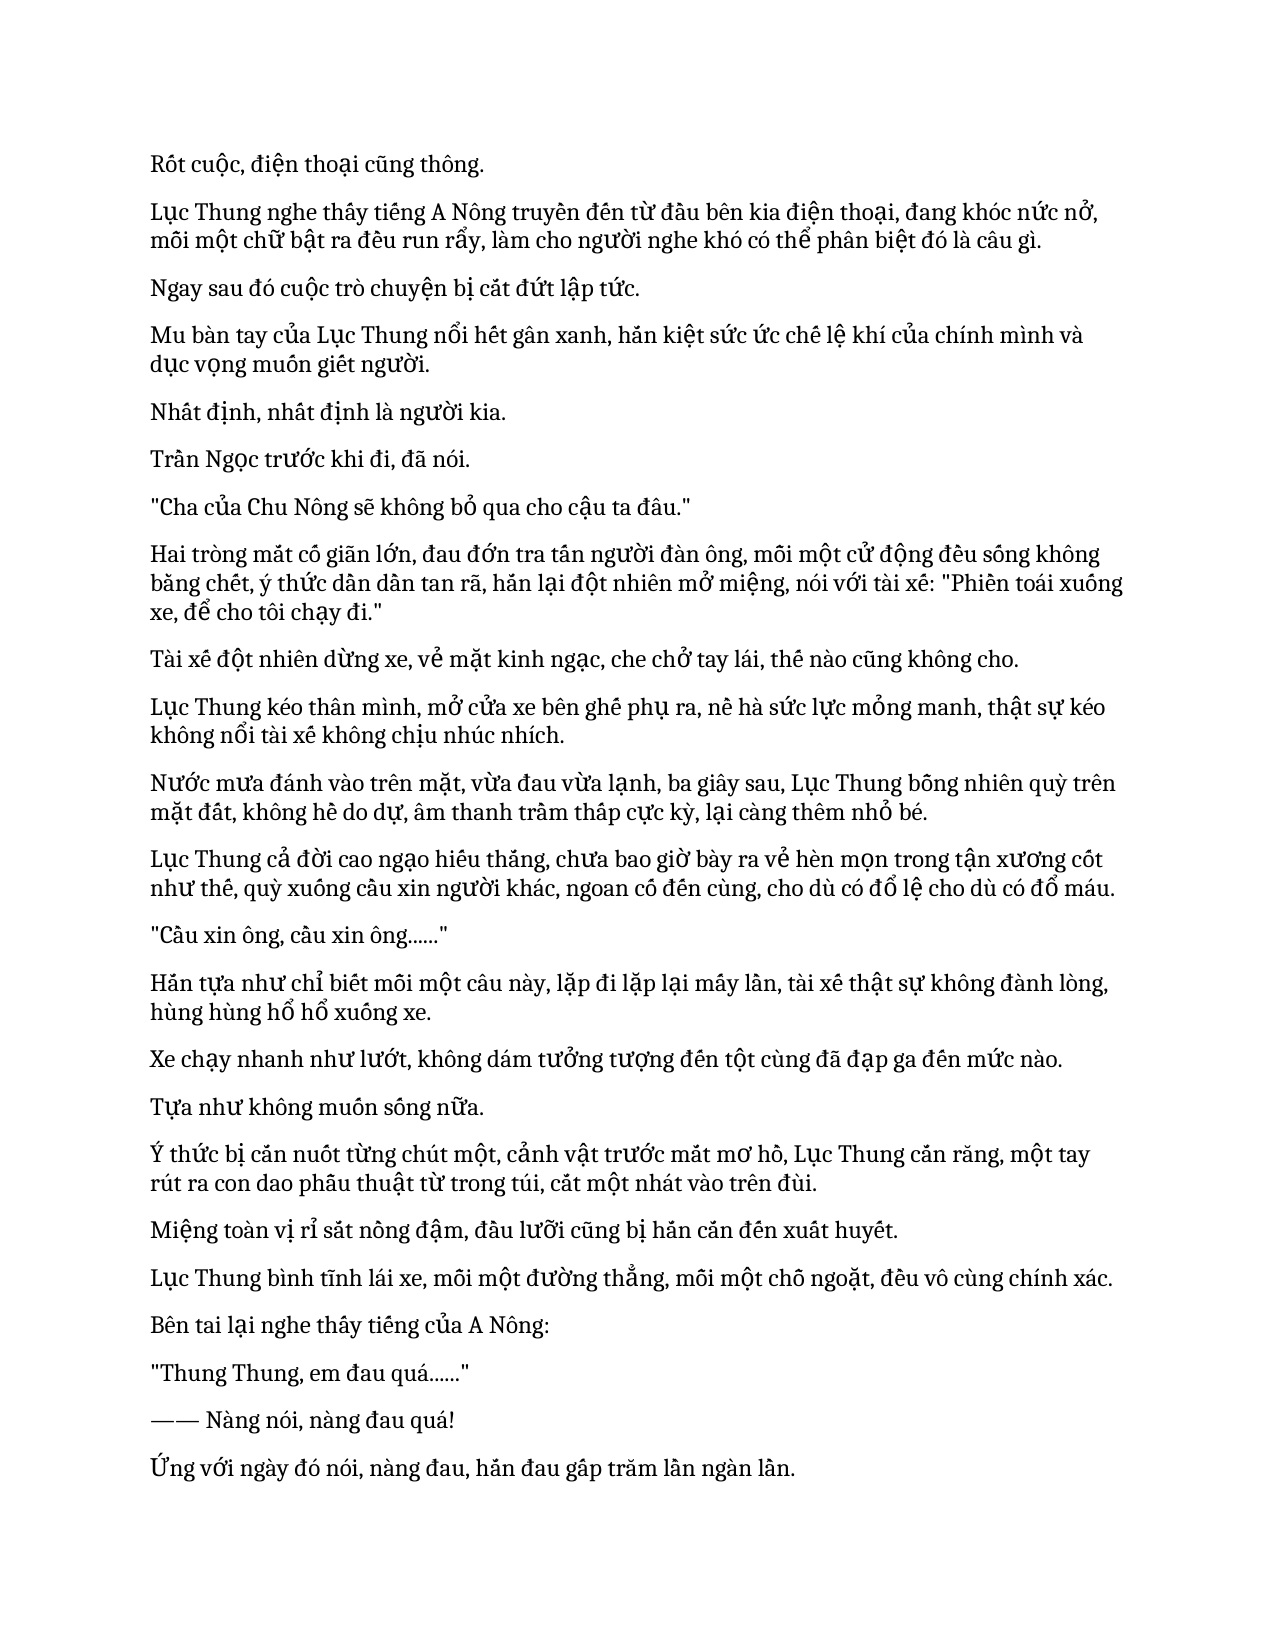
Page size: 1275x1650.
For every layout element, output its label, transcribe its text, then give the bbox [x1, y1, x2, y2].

text Lục Thung kéo thân mình, mở cửa xe bên ghế phụ ra, nề hà sức lực mỏng manh, thật sự kéo không nổi tài xế không chịu nhúc nhích. [150, 692, 1125, 750]
text Lục Thung nghe thấy tiếng A Nông truyền đến từ đầu bên kia điện thoại, đang khóc nức nở, mỗi một chữ bật ra đều run rẩy, làm cho người nghe khó có thể phân biệt đó là câu gì. [150, 197, 1125, 255]
text Trần Ngọc trước khi đi, đã nói. [150, 445, 1125, 474]
text Lục Thung bình tĩnh lái xe, mỗi một đường thẳng, mỗi một chỗ ngoặt, đều vô cùng chính xác. [150, 1264, 1125, 1292]
text "Cha của Chu Nông sẽ không bỏ qua cho cậu ta đâu." [150, 492, 1125, 521]
text —— Nàng nói, nàng đau quá! [150, 1406, 1125, 1435]
text Tài xế đột nhiên dừng xe, vẻ mặt kinh ngạc, che chở tay lái, thế nào cũng không cho. [150, 645, 1125, 674]
text Hai tròng mắt cố giãn lớn, đau đớn tra tấn người đàn ông, mỗi một cử động đều sống không bằng chết, ý thức dần dần tan rã, hắn lại đột nhiên mở miệng, nói với tài xế: "Phiền toái xuống xe, để cho tôi chạy đi." [150, 540, 1125, 626]
text Xe chạy nhanh như lướt, không dám tưởng tượng đến tột cùng đã đạp ga đến mức nào. [150, 1045, 1125, 1074]
text Ứng với ngày đó nói, nàng đau, hắn đau gấp trăm lần ngàn lần. [150, 1454, 1125, 1482]
text Miệng toàn vị rỉ sắt nồng đậm, đầu lưỡi cũng bị hắn cắn đến xuất huyết. [150, 1216, 1125, 1245]
text "Thung Thung, em đau quá......" [150, 1359, 1125, 1387]
text Bên tai lại nghe thấy tiếng của A Nông: [150, 1311, 1125, 1340]
text "Cầu xin ông, cầu xin ông......" [150, 921, 1125, 950]
text Tựa như không muốn sống nữa. [150, 1092, 1125, 1121]
text Hắn tựa như chỉ biết mỗi một câu này, lặp đi lặp lại mấy lần, tài xế thật sự không đành lòng, hùng hùng hổ hổ xuống xe. [150, 969, 1125, 1026]
text Lục Thung cả đời cao ngạo hiếu thắng, chưa bao giờ bày ra vẻ hèn mọn trong tận xương cốt như thế, quỳ xuống cầu xin người khác, ngoan cố đến cùng, cho dù có đổ lệ cho dù có đổ máu. [150, 845, 1125, 902]
text Nước mưa đánh vào trên mặt, vừa đau vừa lạnh, ba giây sau, Lục Thung bỗng nhiên quỳ trên mặt đất, không hề do dự, âm thanh trầm thấp cực kỳ, lại càng thêm nhỏ bé. [150, 769, 1125, 826]
text Ý thức bị cắn nuốt từng chút một, cảnh vật trước mắt mơ hồ, Lục Thung cắn răng, một tay rút ra con dao phẫu thuật từ trong túi, cắt một nhát vào trên đùi. [150, 1140, 1125, 1197]
text Nhất định, nhất định là người kia. [150, 397, 1125, 426]
text Mu bàn tay của Lục Thung nổi hết gân xanh, hắn kiệt sức ức chế lệ khí của chính mình và dục vọng muốn giết người. [150, 321, 1125, 379]
text Rốt cuộc, điện thoại cũng thông. [150, 150, 1125, 179]
text Ngay sau đó cuộc trò chuyện bị cắt đứt lập tức. [150, 274, 1125, 302]
